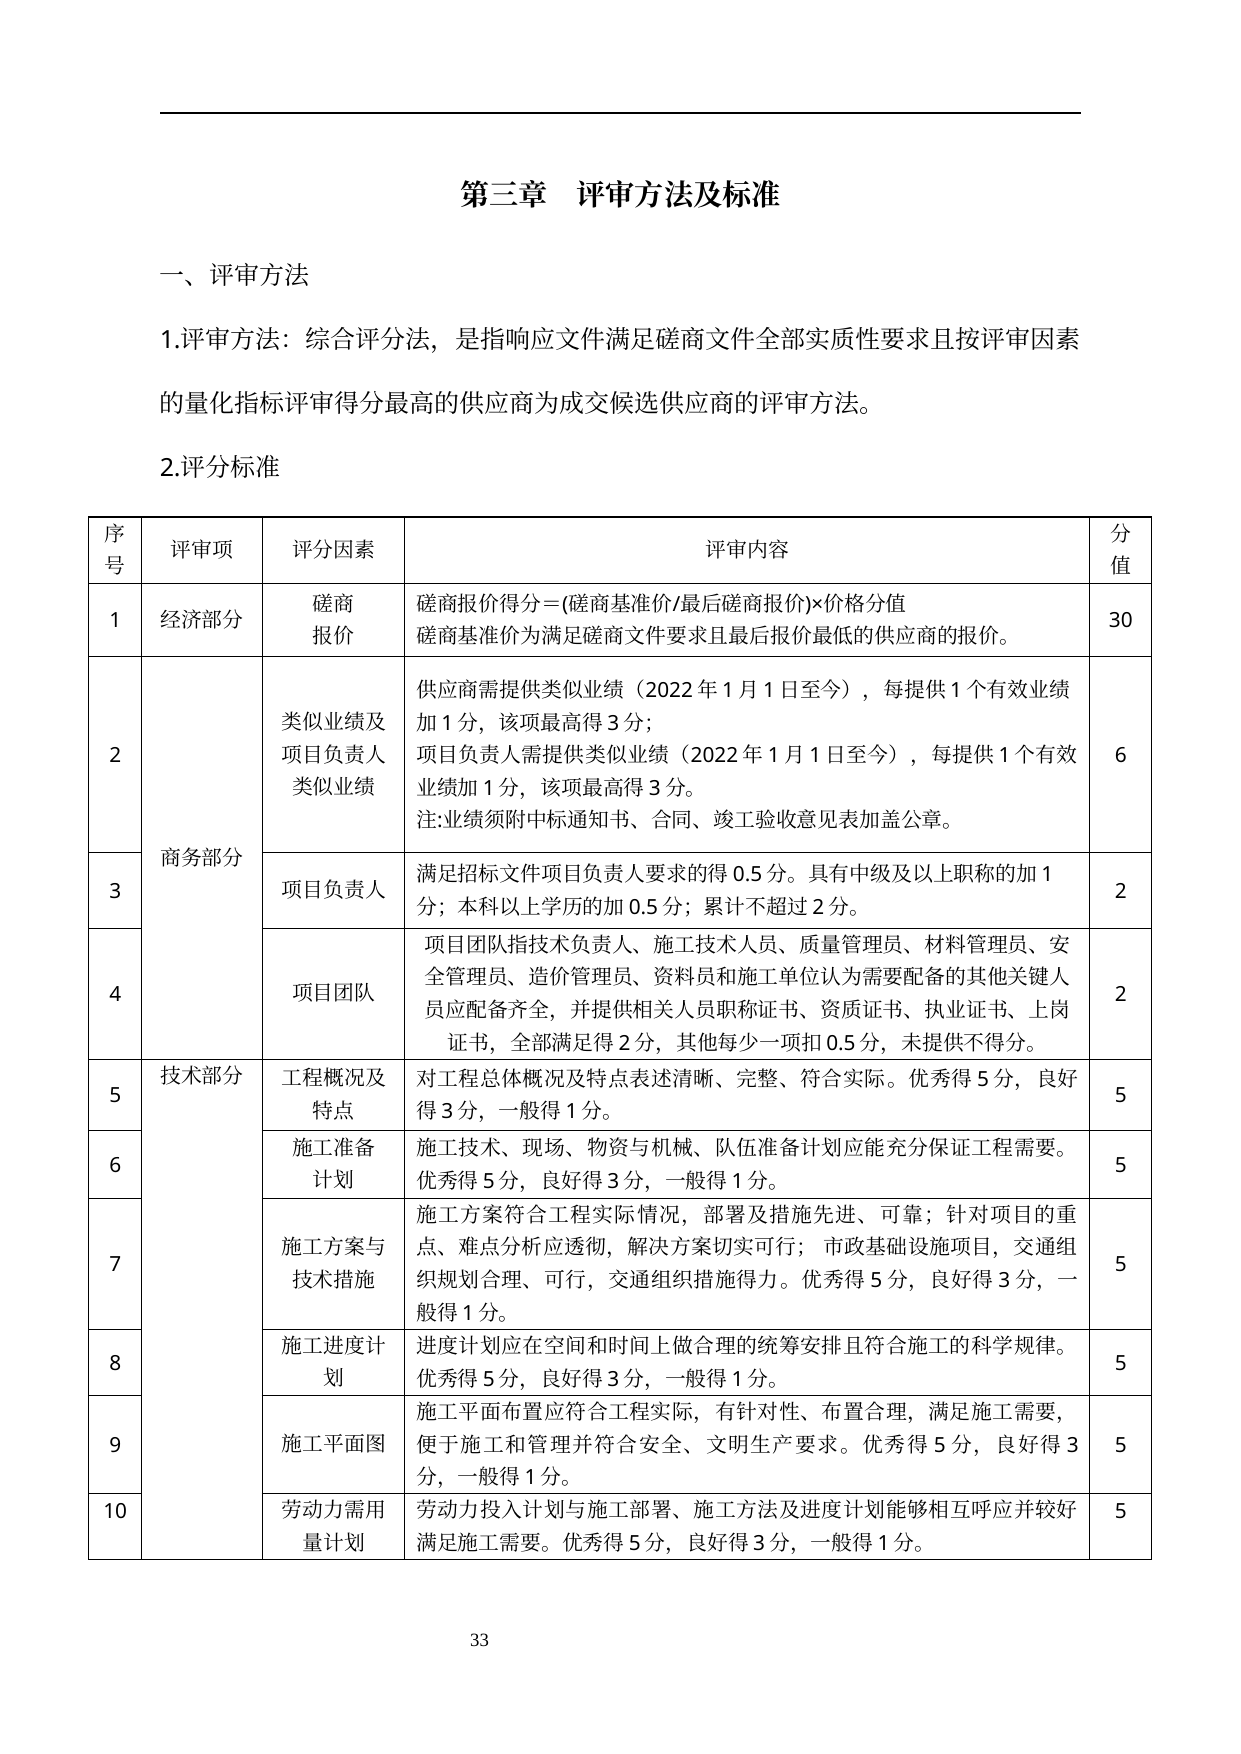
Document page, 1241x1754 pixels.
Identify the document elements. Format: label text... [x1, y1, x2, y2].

table_cell 9 [89, 1396, 141, 1493]
table_cell 2 [89, 657, 141, 852]
table_cell 6 [1090, 657, 1151, 852]
table_cell 项目负责人 [263, 853, 404, 927]
table_cell 施工技术、现场、物资与机械、队伍准备计划应能充分保证工程需要。优秀得5分，良好得3分，一般得1分。 [405, 1131, 1089, 1197]
table_cell 项目团队 [263, 929, 404, 1058]
table_cell 施工平面图 [263, 1396, 404, 1493]
table_cell 施工进度计划 [263, 1330, 404, 1394]
table_cell 类似业绩及项目负责人类似业绩 [263, 657, 404, 852]
table_cell 施工准备 计划 [263, 1131, 404, 1197]
table_cell 5 [1090, 1060, 1151, 1129]
table_cell 满足招标文件项目负责人要求的得0.5分。具有中级及以上职称的加1分；本科以上学历的加0.5分；累计不超过2分。 [405, 853, 1089, 927]
table_cell 项目团队指技术负责人、施工技术人员、质量管理员、材料管理员、安全管理员、造价管理员、资料员和施工单位认为需要配备的其他关键人员应配备齐全，并提供相关人员职称证书、资质证书、执业证书、上岗证书，全部满足得2分，其他每少一项扣0.5分，未提供不得分。 [405, 929, 1089, 1058]
table_header 评分因素 [263, 518, 404, 582]
table_cell 商务部分 [142, 657, 262, 1058]
table_cell 5 [1090, 1396, 1151, 1493]
subtitle 第三章 评审方法及标准 [159, 162, 1081, 227]
table_cell 6 [89, 1131, 141, 1197]
table_cell 对工程总体概况及特点表述清晰、完整、符合实际。优秀得5分，良好得3分，一般得1分。 [405, 1060, 1089, 1129]
table_cell 5 [1090, 1131, 1151, 1197]
table_cell 3 [89, 853, 141, 927]
text 一、评审方法 [159, 259, 1081, 292]
table_cell 劳动力投入计划与施工部署、施工方法及进度计划能够相互呼应并较好满足施工需要。优秀得5分，良好得3分，一般得1分。 [405, 1494, 1089, 1559]
text 2.评分标准 [159, 434, 1081, 499]
table_header 评审项 [142, 518, 262, 582]
table_cell 技术部分 [142, 1060, 262, 1559]
table_cell 施工平面布置应符合工程实际，有针对性、布置合理，满足施工需要，便于施工和管理并符合安全、文明生产要求。优秀得5分，良好得3分，一般得1分。 [405, 1396, 1089, 1493]
table_cell 进度计划应在空间和时间上做合理的统筹安排且符合施工的科学规律。优秀得5分，良好得3分，一般得1分。 [405, 1330, 1089, 1394]
table_cell 磋商 报价 [263, 584, 404, 656]
table_cell 5 [1090, 1494, 1151, 1559]
table_cell 2 [1090, 929, 1151, 1058]
table_header 评审内容 [405, 518, 1089, 582]
table_header 序号 [89, 518, 141, 582]
table_cell 1 [89, 584, 141, 656]
table_cell 劳动力需用量计划 [263, 1494, 404, 1559]
table_cell 磋商报价得分＝(磋商基准价/最后磋商报价)×价格分值 磋商基准价为满足磋商文件要求且最后报价最低的供应商的报价。 [405, 584, 1089, 656]
table_cell 2 [1090, 853, 1151, 927]
table_cell 供应商需提供类似业绩（2022年1月1日至今），每提供1个有效业绩加1分，该项最高得3分； 项目负责人需提供类似业绩（2022年1月1日至今），每提供1个有效业绩加1分，该项最高得3分。 注:业绩须附中标通知书、合同、竣工验收意见表加盖公章。 [405, 657, 1089, 852]
table_cell 工程概况及特点 [263, 1060, 404, 1129]
table_cell 施工方案符合工程实际情况，部署及措施先进、可靠；针对项目的重点、难点分析应透彻，解决方案切实可行； 市政基础设施项目，交通组织规划合理、可行，交通组织措施得力。优秀得5分，良好得3分，一般得1分。 [405, 1199, 1089, 1328]
table_cell 8 [89, 1330, 141, 1394]
text 1.评审方法：综合评分法，是指响应文件满足磋商文件全部实质性要求且按评审因素的量化指标评审得分最高的供应商为成交候选供应商的评审方法。 [159, 306, 1081, 420]
table_cell 施工方案与技术措施 [263, 1199, 404, 1328]
table_cell 4 [89, 929, 141, 1058]
table_cell 30 [1090, 584, 1151, 656]
table_cell 7 [89, 1199, 141, 1328]
table_cell 5 [1090, 1199, 1151, 1328]
table_cell 10 [89, 1494, 141, 1559]
table_header 分值 [1090, 518, 1151, 582]
table_cell 5 [1090, 1330, 1151, 1394]
table_cell 5 [89, 1060, 141, 1129]
table_cell 经济部分 [142, 584, 262, 656]
